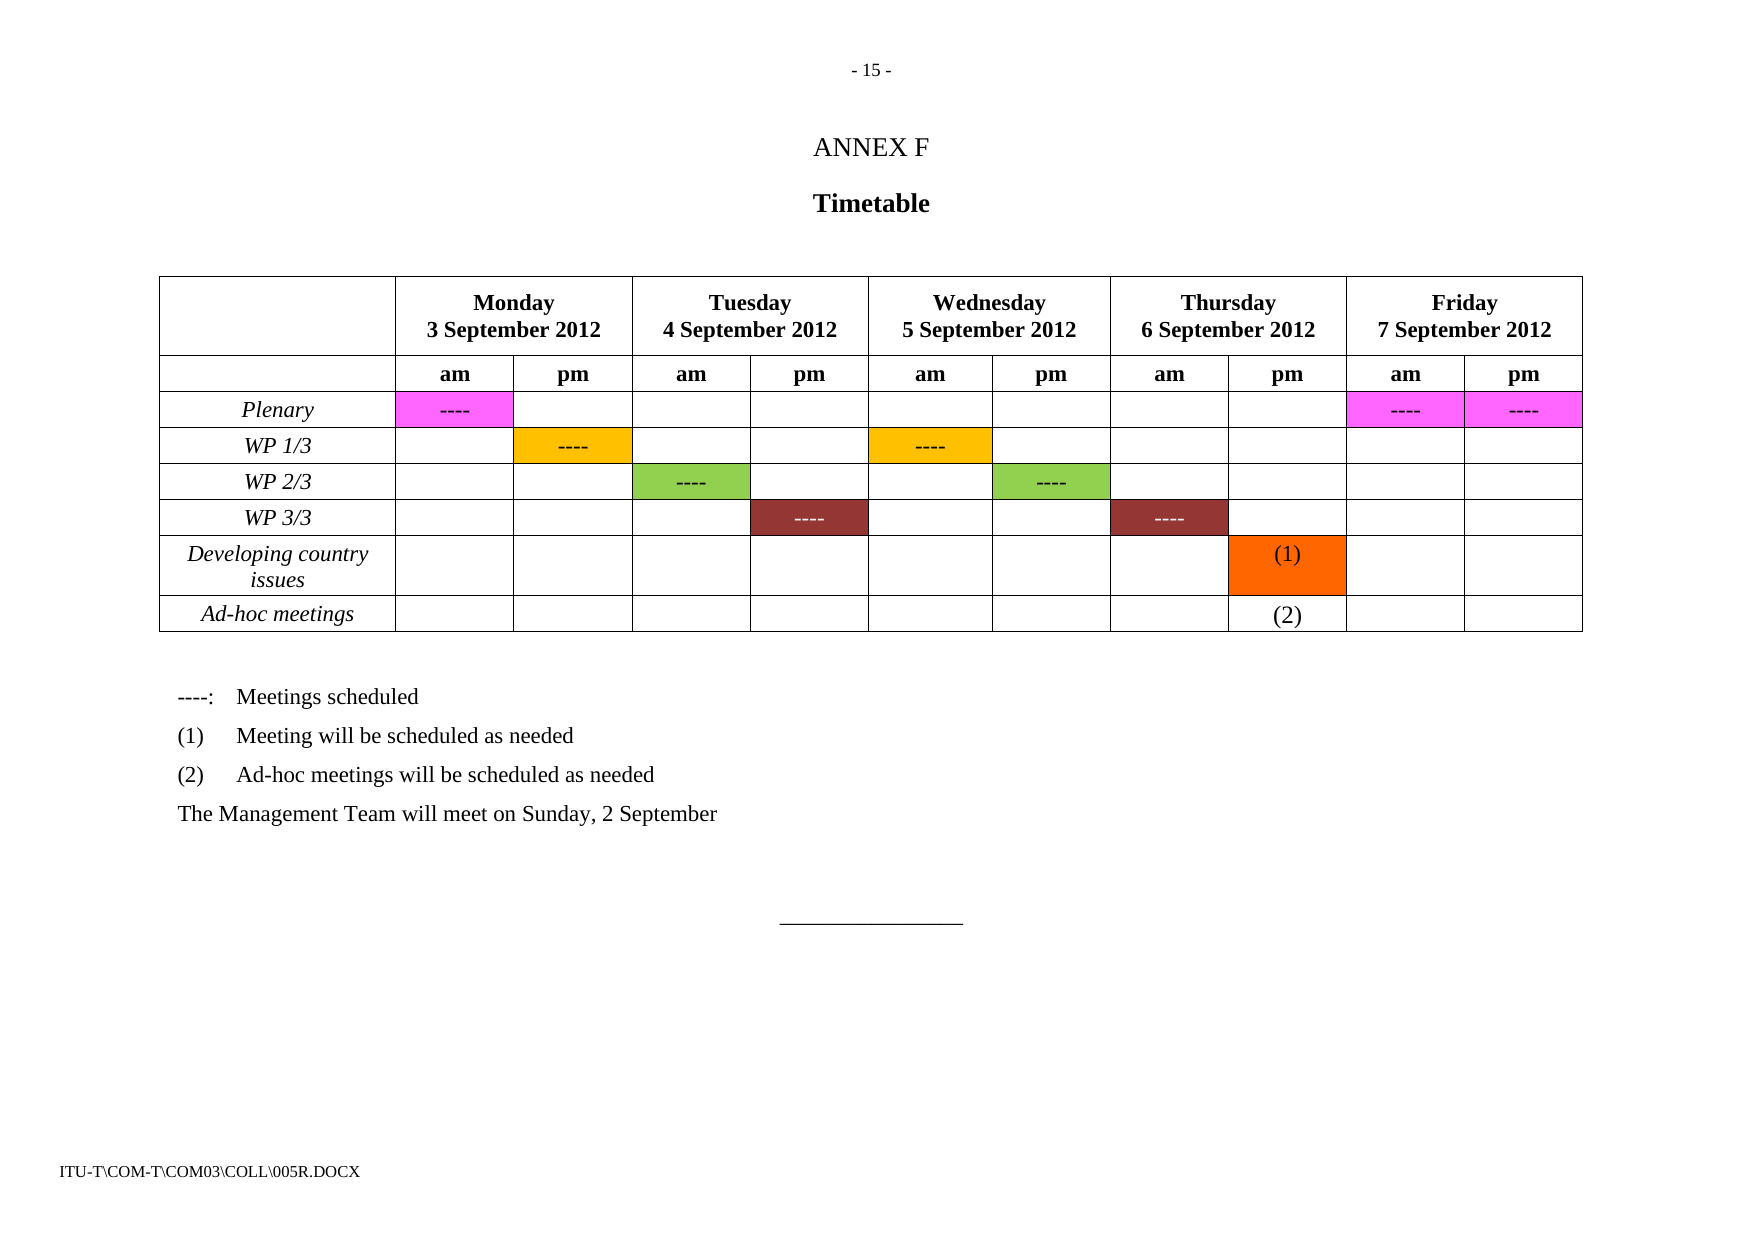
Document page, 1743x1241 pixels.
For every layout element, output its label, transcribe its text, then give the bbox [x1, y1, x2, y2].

table_cell [396, 596, 513, 631]
text ----: Meetings scheduled [177, 683, 1683, 709]
table_cell ---- [514, 428, 632, 463]
table_cell [993, 596, 1110, 631]
table_cell [751, 596, 868, 631]
table_cell Developing country issues [160, 536, 395, 595]
table_cell [514, 500, 632, 535]
table_cell pm [751, 356, 868, 391]
table_cell ---- [993, 464, 1110, 499]
table_cell ---- [751, 500, 868, 535]
table_cell [633, 536, 750, 595]
table_header Tuesday 4 September 2012 [633, 277, 868, 354]
title Timetable [59, 187, 1683, 218]
table_cell [514, 596, 632, 631]
table_cell [1229, 464, 1346, 499]
table_cell WP 1/3 [160, 428, 395, 463]
table_cell pm [993, 356, 1110, 391]
table_cell ---- [396, 392, 513, 427]
table_cell [751, 428, 868, 463]
table_cell [396, 428, 513, 463]
table_cell ---- [1465, 392, 1582, 427]
table_cell ---- [869, 428, 992, 463]
table_cell [1111, 596, 1228, 631]
table_header Friday 7 September 2012 [1347, 277, 1582, 354]
table_cell am [1347, 356, 1464, 391]
table_cell [396, 500, 513, 535]
table_cell pm [1229, 356, 1346, 391]
table_cell am [396, 356, 513, 391]
table_cell (1) [1229, 536, 1346, 595]
text (2) Ad-hoc meetings will be scheduled as needed [177, 761, 1683, 787]
table_cell [396, 464, 513, 499]
table_cell [514, 392, 632, 427]
table_cell [1229, 500, 1346, 535]
table_cell [1347, 428, 1464, 463]
table_cell ---- [633, 464, 750, 499]
table_cell [633, 392, 750, 427]
text The Management Team will meet on Sunday, 2 September [177, 800, 1683, 826]
table_header Thursday 6 September 2012 [1111, 277, 1346, 354]
table_header [160, 277, 395, 354]
table_cell [396, 536, 513, 595]
table_cell [1465, 596, 1582, 631]
table_cell [1347, 536, 1464, 595]
table_cell [1111, 464, 1228, 499]
table_cell [1465, 428, 1582, 463]
table_cell [1111, 392, 1228, 427]
table_header Monday 3 September 2012 [396, 277, 632, 354]
table_cell [1229, 392, 1346, 427]
table_cell [993, 536, 1110, 595]
table_cell [1465, 500, 1582, 535]
table_cell [869, 464, 992, 499]
table_cell pm [514, 356, 632, 391]
table_cell [1465, 464, 1582, 499]
table_cell am [869, 356, 992, 391]
table_cell [869, 392, 992, 427]
table_cell Plenary [160, 392, 395, 427]
table_cell [1347, 500, 1464, 535]
table_cell [869, 596, 992, 631]
table_cell [993, 500, 1110, 535]
table_cell Ad-hoc meetings [160, 596, 395, 631]
table_cell (2) [1229, 596, 1346, 631]
table_cell ---- [1111, 500, 1228, 535]
table_cell [1347, 464, 1464, 499]
table_cell am [633, 356, 750, 391]
table_cell WP 2/3 [160, 464, 395, 499]
table_cell [1111, 428, 1228, 463]
table_cell [633, 596, 750, 631]
table_cell [514, 536, 632, 595]
table_cell [1229, 428, 1346, 463]
text ANNEX F [59, 131, 1683, 162]
table_cell am [1111, 356, 1228, 391]
table_cell [160, 356, 395, 391]
text (1) Meeting will be scheduled as needed [177, 722, 1683, 748]
table_cell [751, 536, 868, 595]
table_cell [1347, 596, 1464, 631]
table_cell [514, 464, 632, 499]
table_cell [869, 536, 992, 595]
table_cell [1465, 536, 1582, 595]
table_header Wednesday 5 September 2012 [869, 277, 1110, 354]
table_cell [869, 500, 992, 535]
table_cell [633, 500, 750, 535]
table_cell [993, 428, 1110, 463]
table_cell [1111, 536, 1228, 595]
table_cell WP 3/3 [160, 500, 395, 535]
table_cell pm [1465, 356, 1582, 391]
table_cell [751, 464, 868, 499]
table_cell ---- [1347, 392, 1464, 427]
table_cell [993, 392, 1110, 427]
text ________________ [59, 901, 1683, 927]
table_cell [633, 428, 750, 463]
table_cell [751, 392, 868, 427]
